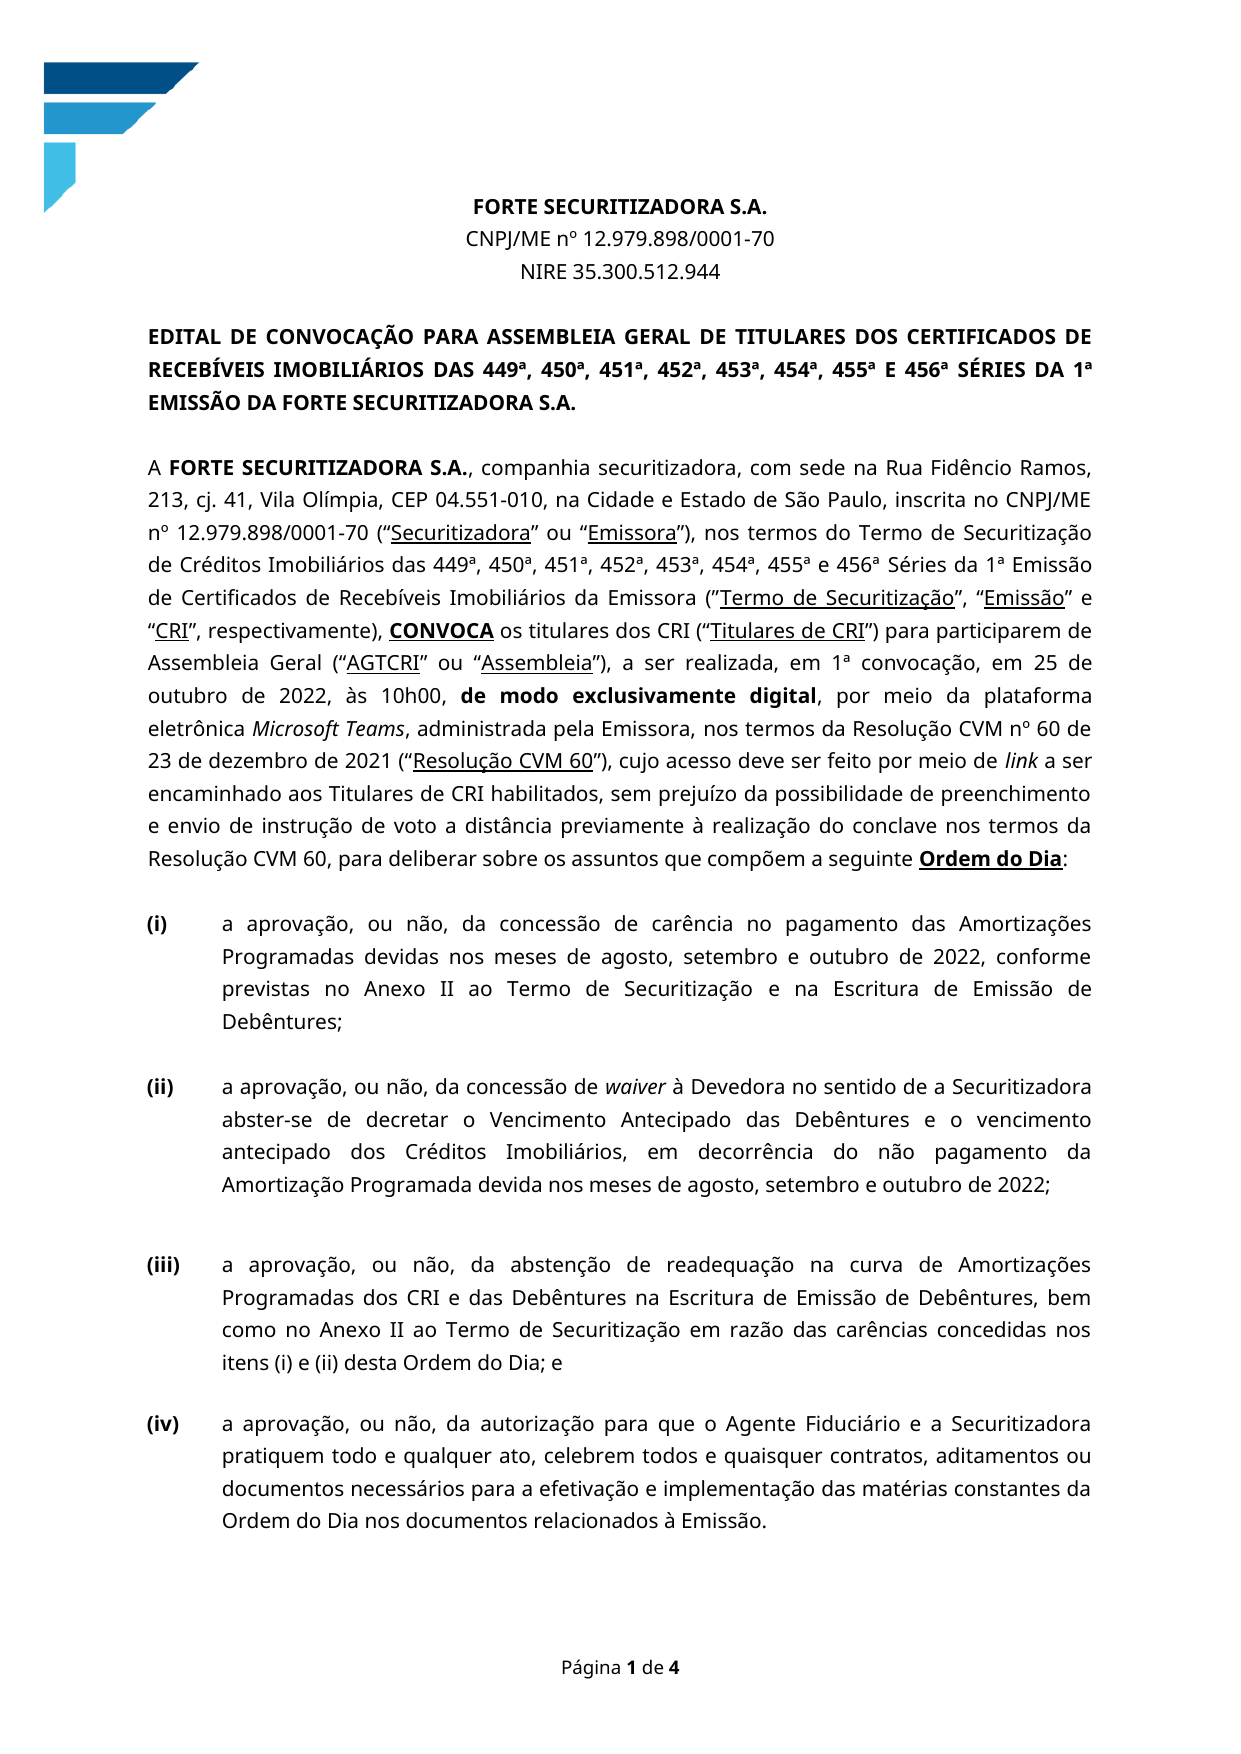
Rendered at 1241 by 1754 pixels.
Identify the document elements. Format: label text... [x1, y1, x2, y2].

list a aprovação, ou não, da concessão de waiver à Devedora no sentido de a Securitizadora abster-se de decretar o Vencimento Antecipado das Debêntures e o vencimento antecipado dos Créditos Imobiliários, em decorrência do não pagamento da Amortização Programada devida nos meses de agosto, setembro e outubro de 2022; [147, 1072, 1092, 1198]
list a aprovação, ou não, da autorização para que o Agente Fiduciário e a Securitizadora pratiquem todo e qualquer ato, celebrem todos e quaisquer contratos, aditamentos ou documentos necessários para a efetivação e implementação das matérias constantes da Ordem do Dia nos documentos relacionados à Emissão. [147, 1409, 1092, 1535]
text NIRE 35.300.512.944 [148, 257, 1092, 286]
picture [25, 31, 212, 227]
text EDITAL DE CONVOCAÇÃO PARA ASSEMBLEIA GERAL DE TITULARES DOS CERTIFICADOS DE RECEBÍVEIS IMOBILIÁRIOS DAS 449ª, 450ª, 451ª, 452ª, 453ª, 454ª, 455ª E 456ª SÉRIES DA 1ª EMISSÃO DA FORTE SECURITIZADORA S.A. [148, 322, 1092, 416]
text FORTE SECURITIZADORA S.A. [148, 192, 1092, 220]
list a aprovação, ou não, da abstenção de readequação na curva de Amortizações Programadas dos CRI e das Debêntures na Escritura de Emissão de Debêntures, bem como no Anexo II ao Termo de Securitização em razão das carências concedidas nos itens (i) e (ii) desta Ordem do Dia; e [147, 1250, 1092, 1376]
text CNPJ/ME nº 12.979.898/0001-70 [148, 224, 1092, 253]
list a aprovação, ou não, da concessão de carência no pagamento das Amortizações Programadas devidas nos meses de agosto, setembro e outubro de 2022, conforme previstas no Anexo II ao Termo de Securitização e na Escritura de Emissão de Debêntures; [147, 909, 1092, 1036]
text A FORTE SECURITIZADORA S.A., companhia securitizadora, com sede na Rua Fidêncio Ramos, 213, cj. 41, Vila Olímpia, CEP 04.551-010, na Cidade e Estado de São Paulo, inscrita no CNPJ/ME nº 12.979.898/0001-70 (“Securitizadora” ou “Emissora”), nos termos do Termo de Securitização de Créditos Imobiliários das 449ª, 450ª, 451ª, 452ª, 453ª, 454ª, 455ª e 456ª Séries da 1ª Emissão de Certificados de Recebíveis Imobiliários da Emissora (”Termo de Securitização”, “Emissão” e “CRI”, respectivamente), CONVOCA os titulares dos CRI (“Titulares de CRI”) para participarem de Assembleia Geral (“AGTCRI” ou “Assembleia”), a ser realizada, em 1ª convocação, em 25 de outubro de 2022, às 10h00, de modo exclusivamente digital, por meio da plataforma eletrônica Microsoft Teams, administrada pela Emissora, nos termos da Resolução CVM nº 60 de 23 de dezembro de 2021 (“Resolução CVM 60”), cujo acesso deve ser feito por meio de link a ser encaminhado aos Titulares de CRI habilitados, sem prejuízo da possibilidade de preenchimento e envio de instrução de voto a distância previamente à realização do conclave nos termos da Resolução CVM 60, para deliberar sobre os assuntos que compõem a seguinte Ordem do Dia: [148, 453, 1092, 872]
